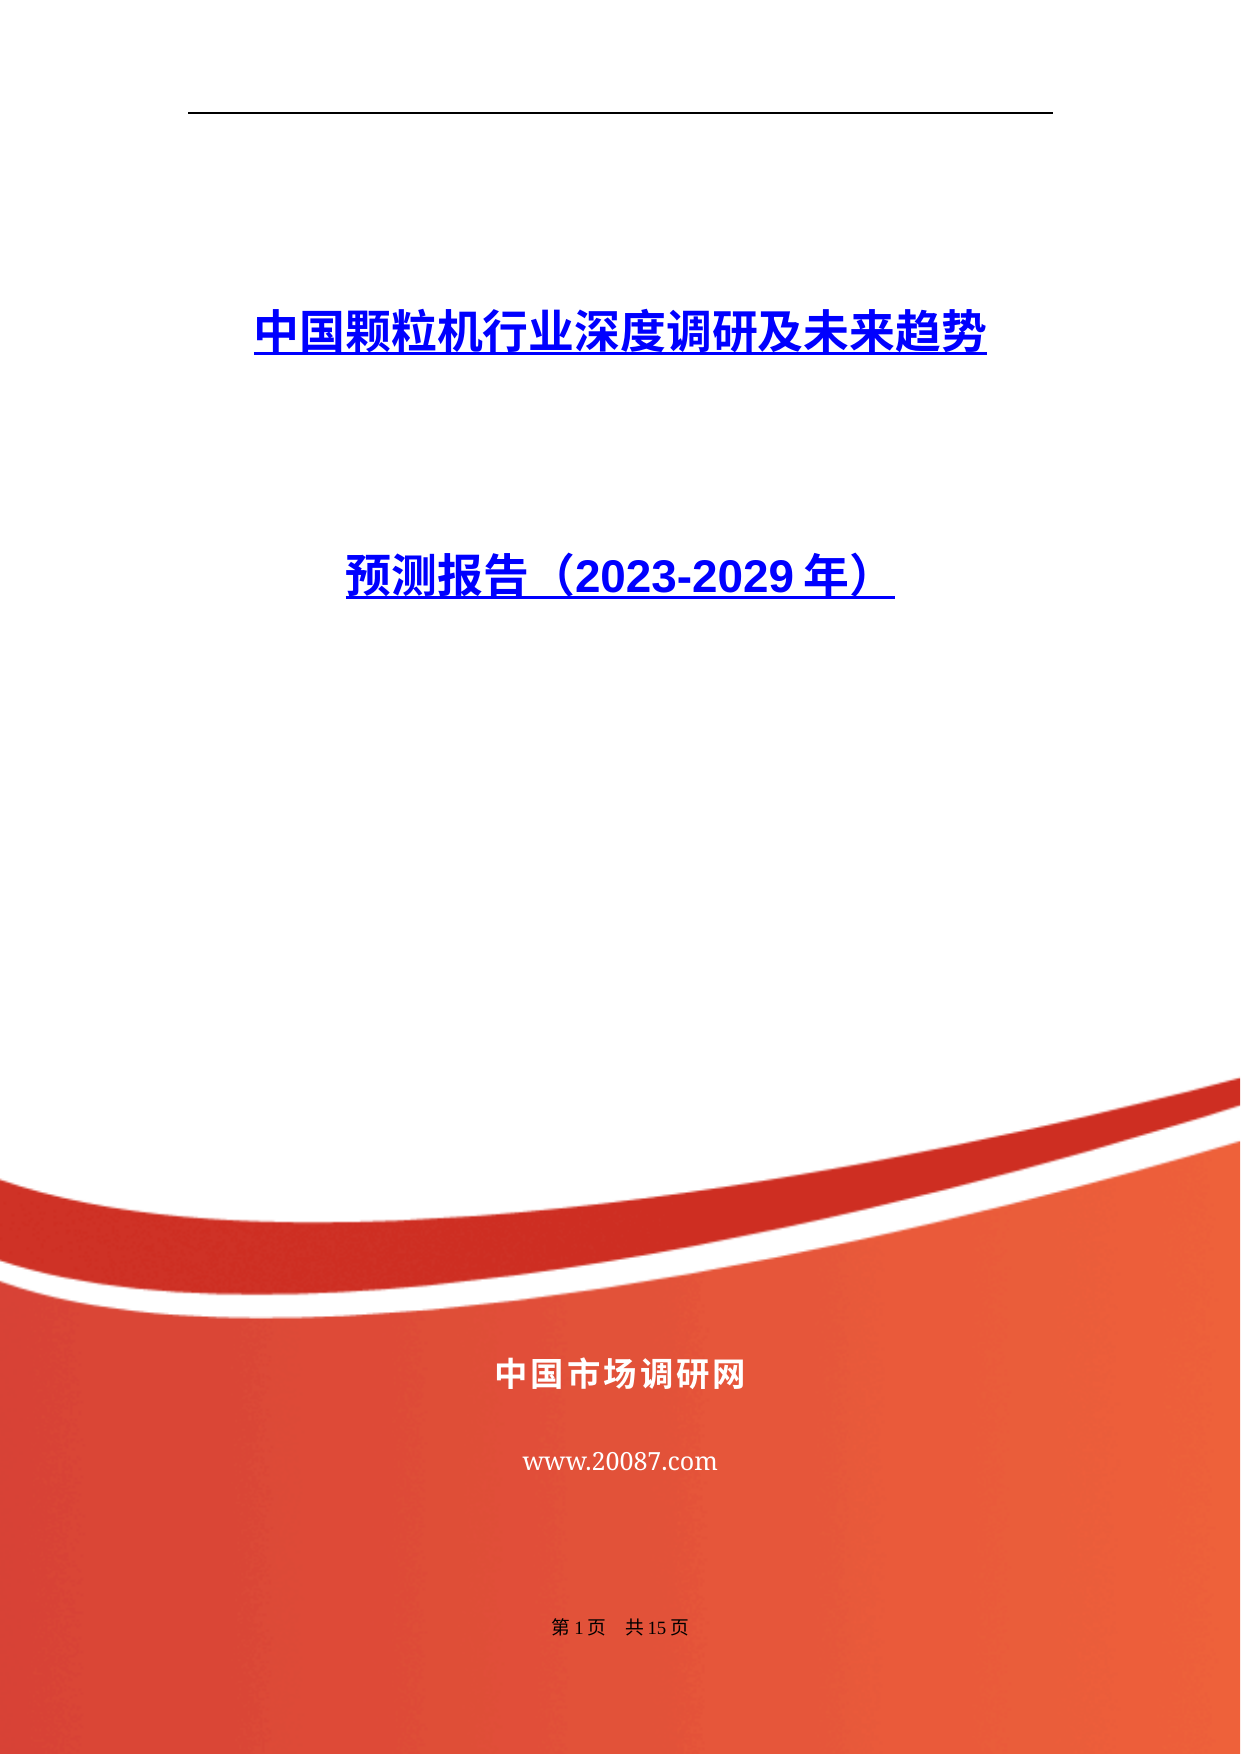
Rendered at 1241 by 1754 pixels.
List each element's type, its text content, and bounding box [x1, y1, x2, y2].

text www.20087.com [187, 1428, 1053, 1493]
subtitle 中国市场调研网 [187, 1339, 1053, 1404]
picture [0, 1006, 1241, 1754]
table_header 中国颗粒机行业深度调研及未来趋势预测报告（2023-2029年） [188, 207, 1053, 773]
